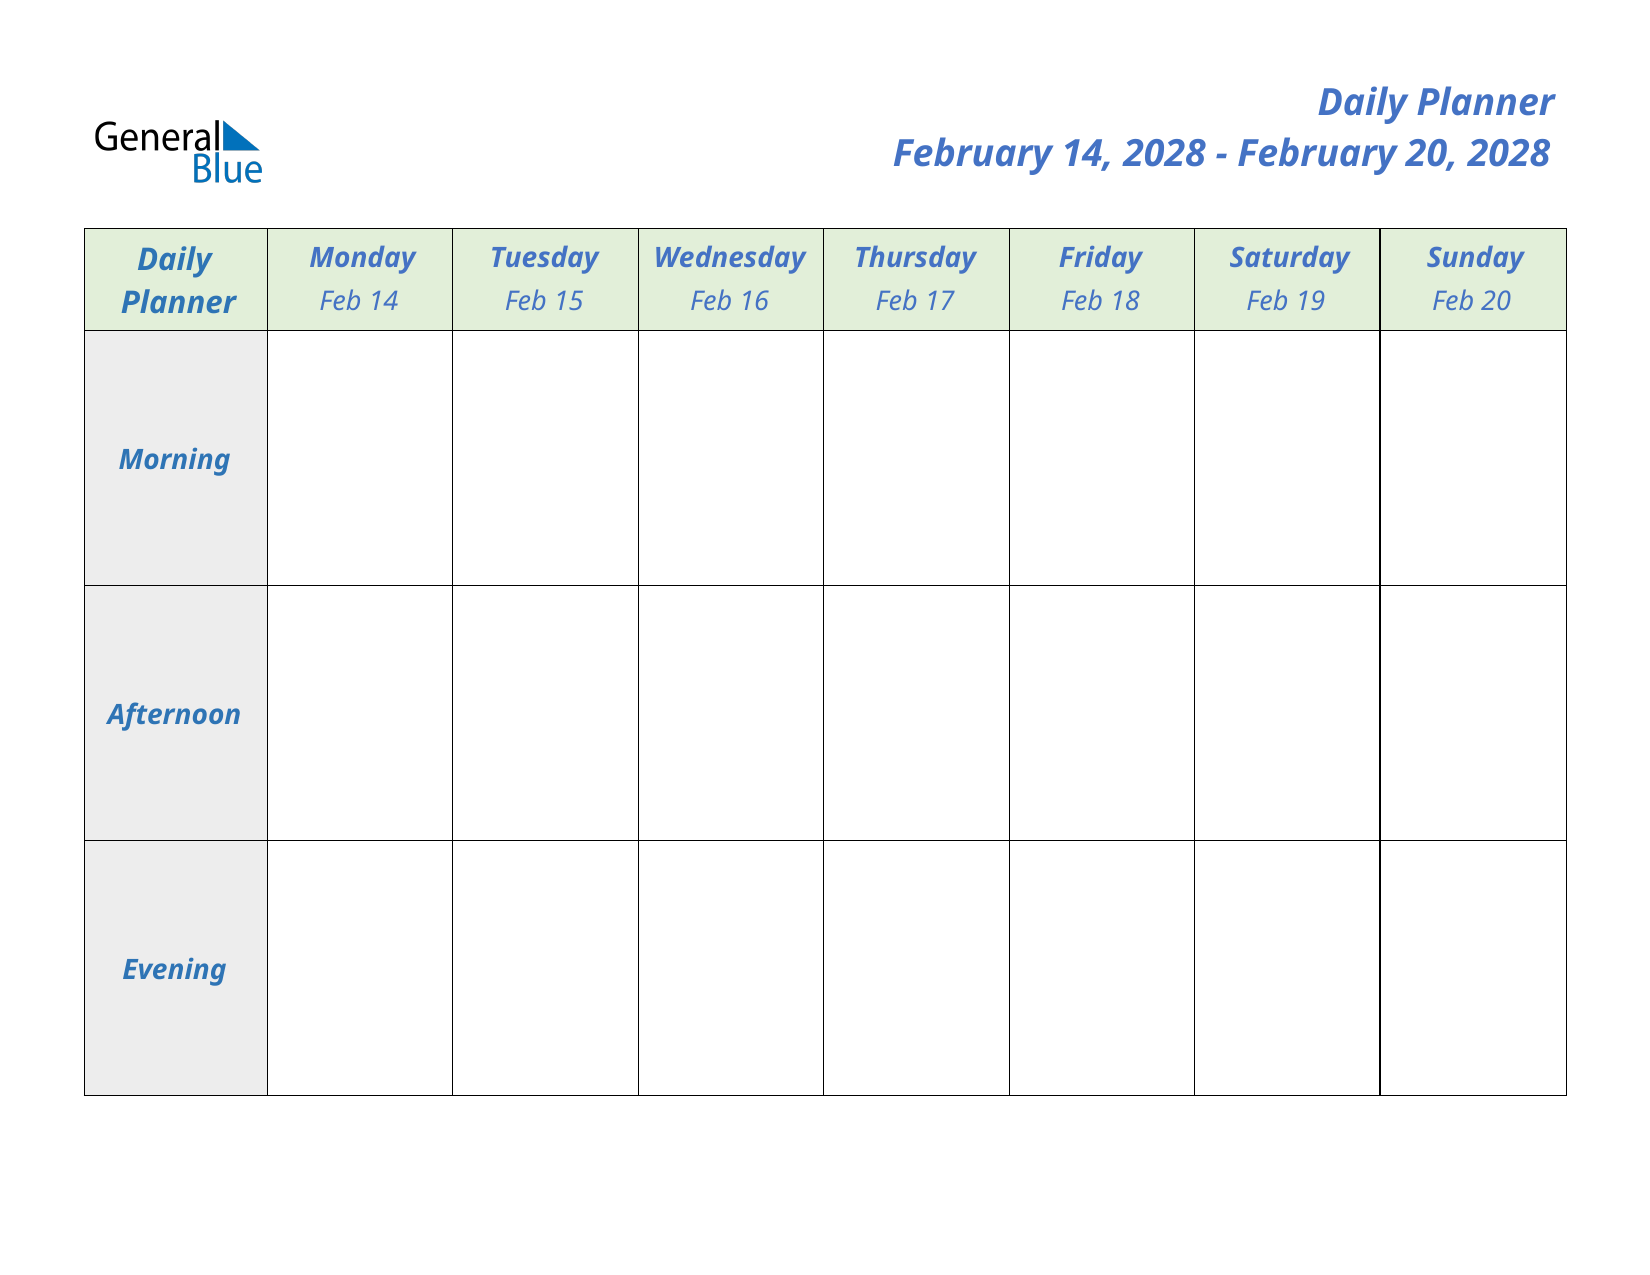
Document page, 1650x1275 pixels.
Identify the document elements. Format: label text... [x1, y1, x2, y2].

table_cell [639, 331, 823, 585]
table_cell [453, 586, 638, 840]
table_cell Afternoon [85, 586, 267, 840]
table_cell [268, 841, 452, 1095]
table_cell [1381, 841, 1566, 1095]
table_cell Wednesday Feb 16 [639, 229, 823, 330]
table_cell Saturday Feb 19 [1195, 229, 1379, 330]
table_cell [1010, 841, 1194, 1095]
table_cell Evening [85, 841, 267, 1095]
table_cell [1195, 331, 1379, 585]
table_cell [639, 586, 823, 840]
table_cell Sunday Feb 20 [1381, 229, 1566, 330]
table_cell [639, 841, 823, 1095]
table_cell [824, 841, 1009, 1095]
table_cell [1010, 331, 1194, 585]
table_cell [1010, 586, 1194, 840]
table_cell Daily Planner [85, 229, 267, 330]
table_cell [1195, 586, 1379, 840]
table_cell [1195, 841, 1379, 1095]
table_cell [1381, 586, 1566, 840]
table_cell [824, 331, 1009, 585]
picture [95, 120, 262, 183]
table_cell [268, 586, 452, 840]
table_cell Tuesday Feb 15 [453, 229, 638, 330]
table_cell Monday Feb 14 [268, 229, 452, 330]
table_cell Friday Feb 18 [1010, 229, 1194, 330]
table_cell [453, 841, 638, 1095]
table_cell [453, 331, 638, 585]
table_cell [1381, 331, 1566, 585]
table_header Daily Planner February 14, 2028 - February 20, 2028 [268, 75, 1566, 228]
table_cell [824, 586, 1009, 840]
table_cell Thursday Feb 17 [824, 229, 1009, 330]
table_header [84, 75, 267, 228]
table_cell Morning [85, 331, 267, 585]
table_cell [268, 331, 452, 585]
